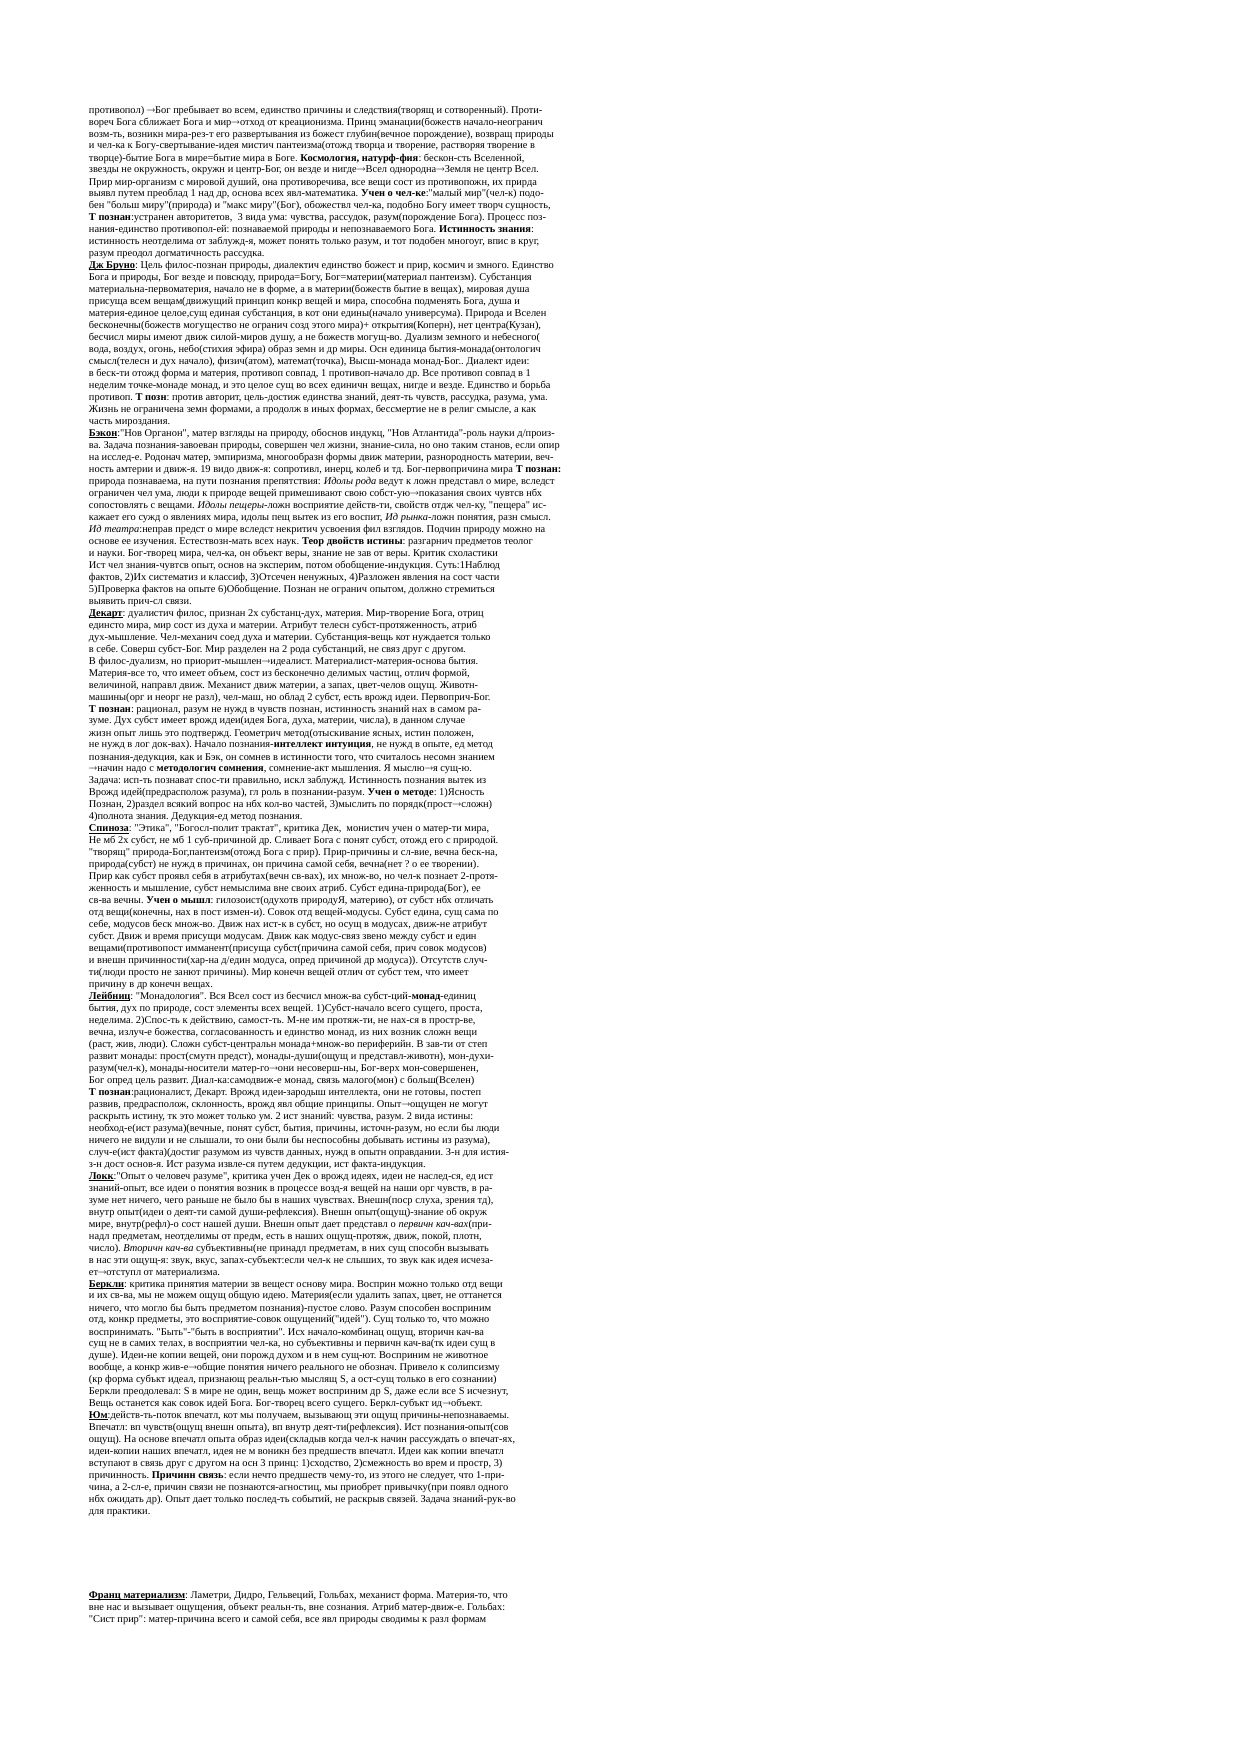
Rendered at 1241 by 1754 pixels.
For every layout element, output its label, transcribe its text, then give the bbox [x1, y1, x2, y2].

text раскрыть истину, тк это может только ум. 2 ист знаний: чувства, разум. 2 вида истины: [89, 1109, 1152, 1122]
text основе ее изучения. Естествозн-мать всех наук. Теор двойств истины: разгарнич предметов теолог [89, 534, 1152, 547]
text Не мб 2х субст, не мб 1 суб-причиной др. Сливает Бога с понят субст, отожд его с природой. "творящ" природа-Бог,пантеизм(отожд Бога с прир). Прир-причины и сл-вие, вечна беск-на, [89, 834, 1152, 858]
text ничего не видули и не слышали, то они были бы неспособны добывать истины из разума), [89, 1133, 1152, 1146]
text Ист чел знания-чувтсв опыт, основ на эксперим, потом обобщение-индукция. Суть:1Наблюд [89, 558, 1152, 571]
